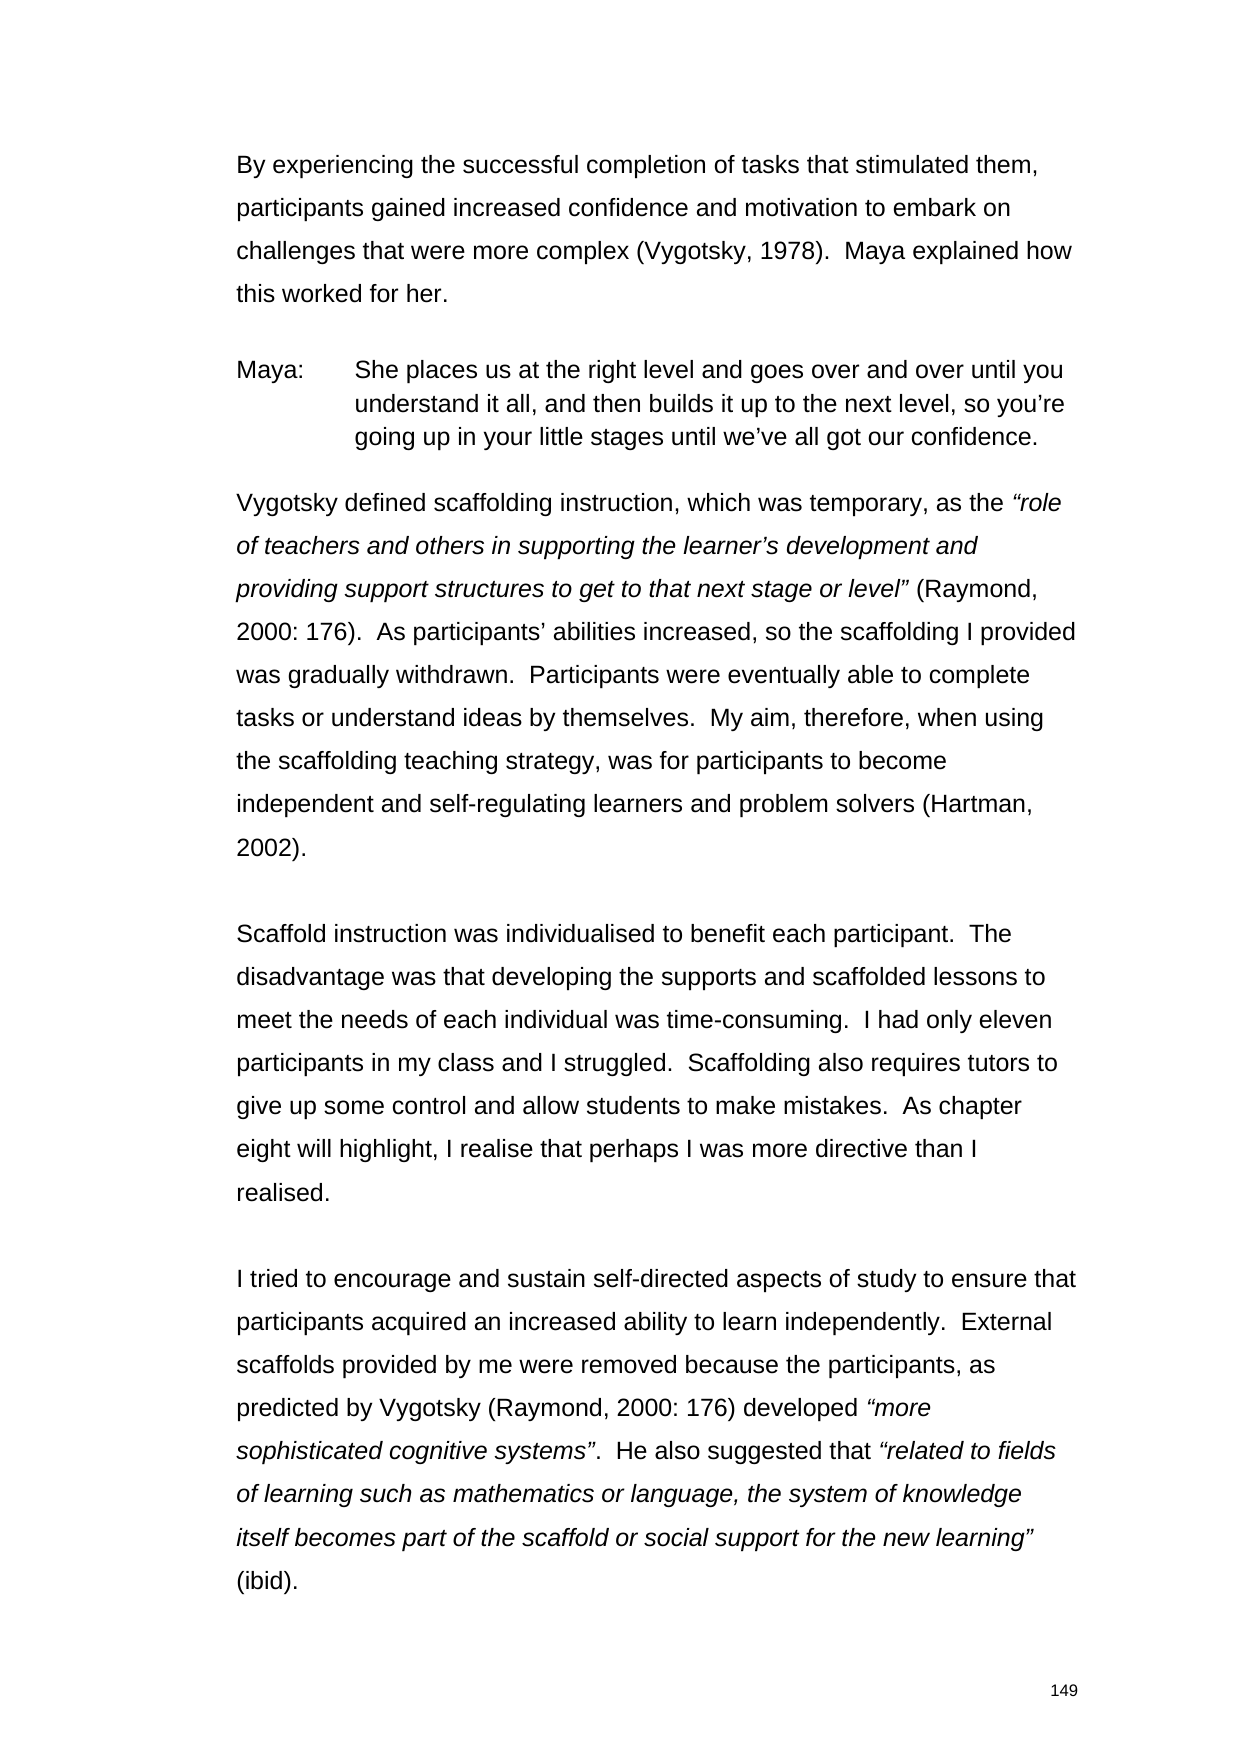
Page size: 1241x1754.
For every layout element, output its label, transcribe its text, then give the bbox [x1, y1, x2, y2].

text By experiencing the successful completion of tasks that stimulated them, participants gained increased confidence and motivation to embark on challenges that were more complex (Vygotsky, 1978). Maya explained how this worked for her. [236, 150, 1078, 308]
text Scaffold instruction was individualised to benefit each participant. The disadvantage was that developing the supports and scaffolded lessons to meet the needs of each individual was time-consuming. I had only eleven participants in my class and I struggled. Scaffolding also requires tutors to give up some control and allow students to make mistakes. As chapter eight will highlight, I realise that perhaps I was more directive than I realised. [236, 919, 1078, 1206]
text Vygotsky defined scaffolding instruction, which was temporary, as the “role of teachers and others in supporting the learner’s development and providing support structures to get to that next stage or level” (Raymond, 2000: 176). As participants’ abilities increased, so the scaffolding I provided was gradually withdrawn. Participants were eventually able to complete tasks or understand ideas by themselves. My aim, therefore, when using the scaffolding teaching strategy, was for participants to become independent and self-regulating learners and problem solvers (Hartman, 2002). [236, 488, 1078, 861]
text I tried to encourage and sustain self-directed aspects of study to ensure that participants acquired an increased ability to learn independently. External scaffolds provided by me were removed because the participants, as predicted by Vygotsky (Raymond, 2000: 176) developed “more sophisticated cognitive systems”. He also suggested that “related to fields of learning such as mathematics or language, the system of knowledge itself becomes part of the scaffold or social support for the new learning” (ibid). [236, 1264, 1078, 1594]
text Maya: She places us at the right level and goes over and over until you understand it all, and then builds it up to the next level, so you’re going up in your little stages until we’ve all got our confidence. [236, 356, 1078, 450]
